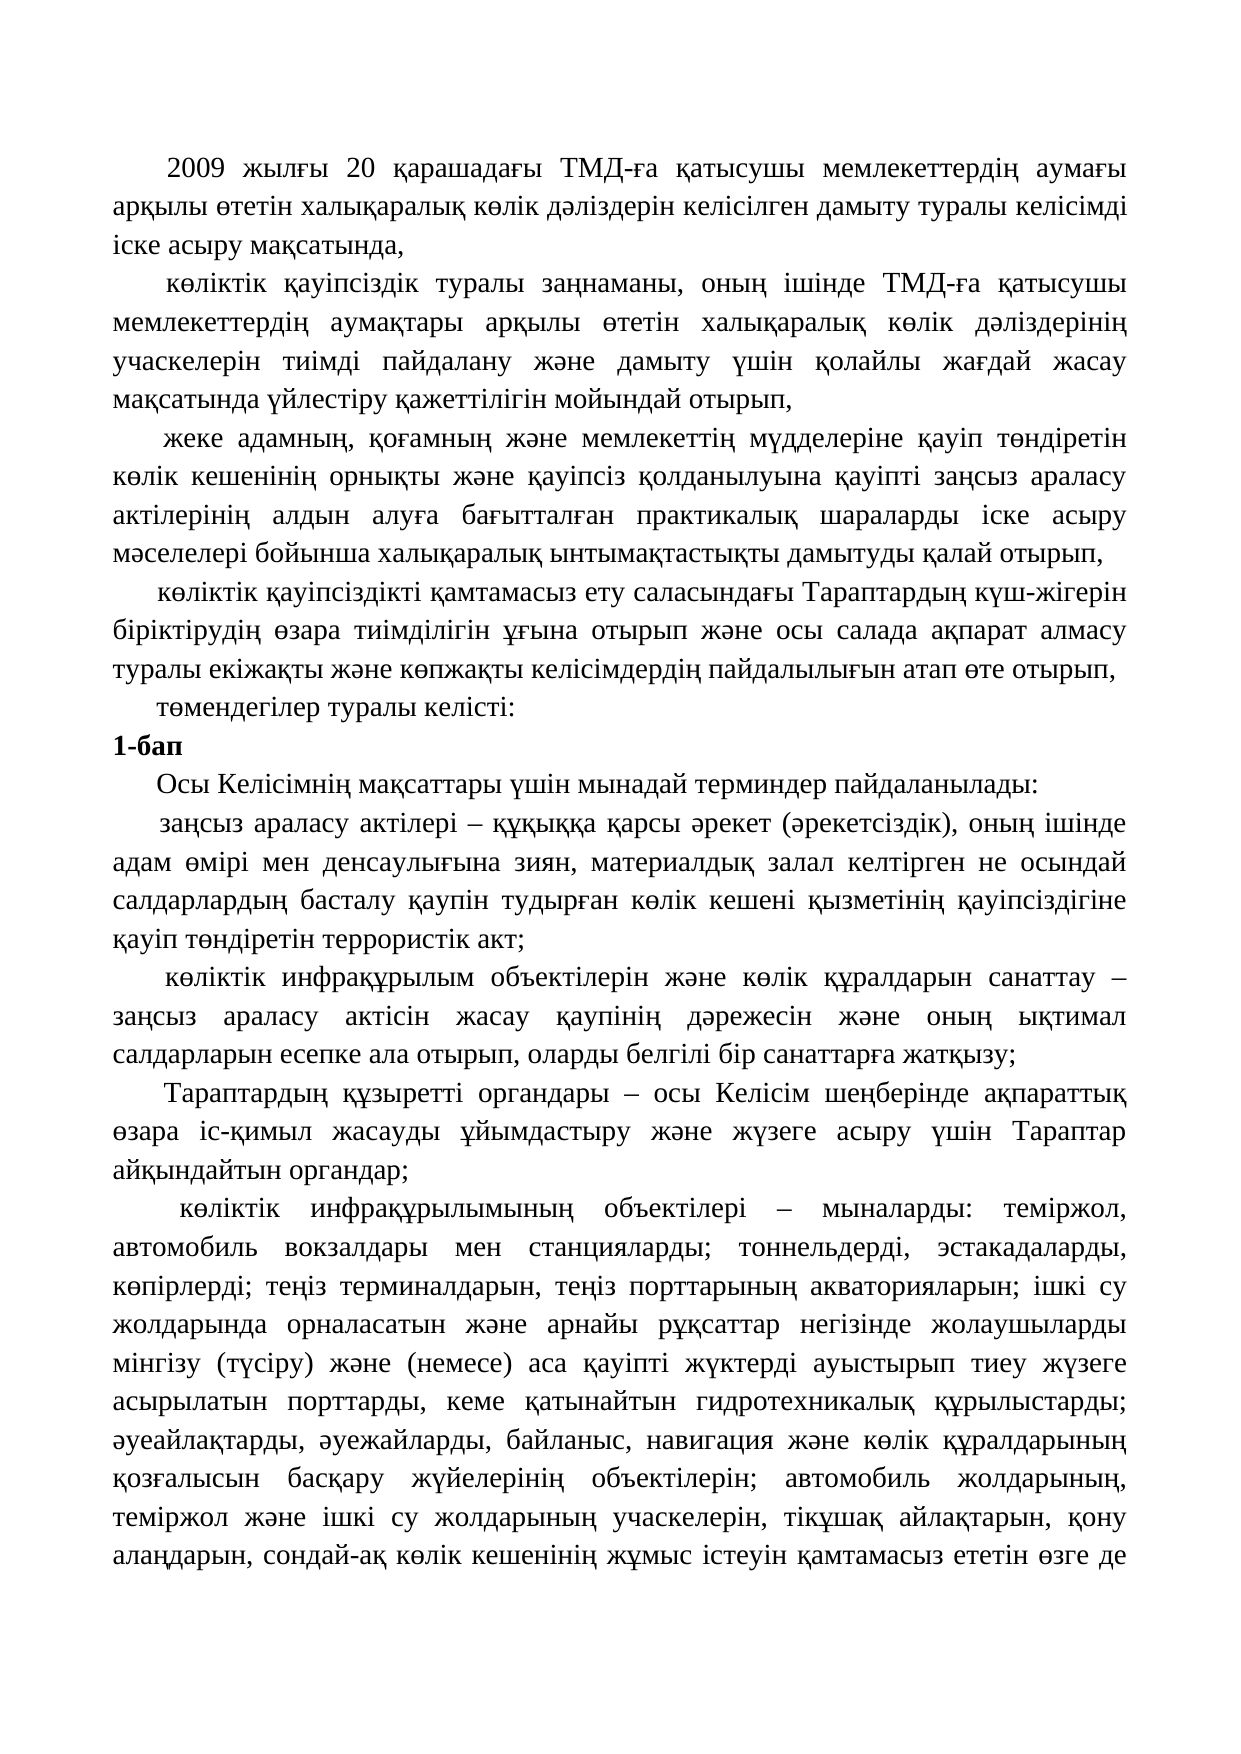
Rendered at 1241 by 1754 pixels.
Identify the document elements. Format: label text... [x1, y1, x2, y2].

text көліктік қауіпсіздік туралы заңнаманы, оның ішінде ТМД-ға қатысушы мемлекеттердің аумақтары арқылы өтетін халықаралық көлік дәліздерінің учаскелерін тиімді пайдалану және дамыту үшін қолайлы жағдай жасау мақсатында үйлестіру қажеттілігін мойындай отырып, [112, 266, 1128, 415]
text заңсыз араласу актілері – құқыққа қарсы әрекет (әрекетсіздік), оның ішінде адам өмірі мен денсаулығына зиян, материалдық залал келтірген не осындай салдарлардың басталу қаупін тудырған көлік кешені қызметінің қауіпсіздігіне қауіп төндіретін террористік акт; [112, 805, 1128, 954]
text жеке адамның, қоғамның және мемлекеттің мүдделеріне қауіп төндіретін көлік кешенінің орнықты және қауіпсіз қолданылуына қауіпті заңсыз араласу актілерінің алдын алуға бағытталған практикалық шараларды іске асыру мәселелері бойынша халықаралық ынтымақтастықты дамытуды қалай отырып, [112, 420, 1128, 569]
text Осы Келісімнің мақсаттары үшін мынадай терминдер пайдаланылады: [112, 767, 1128, 800]
text төмендегілер туралы келісті: [112, 689, 1128, 723]
text Тараптардың құзыретті органдары – осы Келісім шеңберінде ақпараттық өзара іс-қимыл жасауды ұйымдастыру және жүзеге асыру үшін Тараптар айқындайтын органдар; [112, 1075, 1128, 1186]
text көліктік инфрақұрылым объектілерін және көлік құралдарын санаттау – заңсыз араласу актісін жасау қаупінің дәрежесін және оның ықтимал салдарларын есепке ала отырып, оларды белгілі бір санаттарға жатқызу; [112, 959, 1128, 1070]
text көліктік қауіпсіздікті қамтамасыз ету саласындағы Тараптардың күш-жігерін біріктірудің өзара тиімділігін ұғына отырып және осы салада ақпарат алмасу туралы екіжақты және көпжақты келісімдердің пайдалылығын атап өте отырып, [112, 574, 1128, 684]
text 1-бап [112, 728, 1128, 762]
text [112, 1191, 1128, 1571]
text 2009 жылғы 20 қарашадағы ТМД-ға қатысушы мемлекеттердің аумағы арқылы өтетін халықаралық көлік дәліздерін келісілген дамыту туралы келісімді іске асыру мақсатында, [112, 150, 1128, 261]
